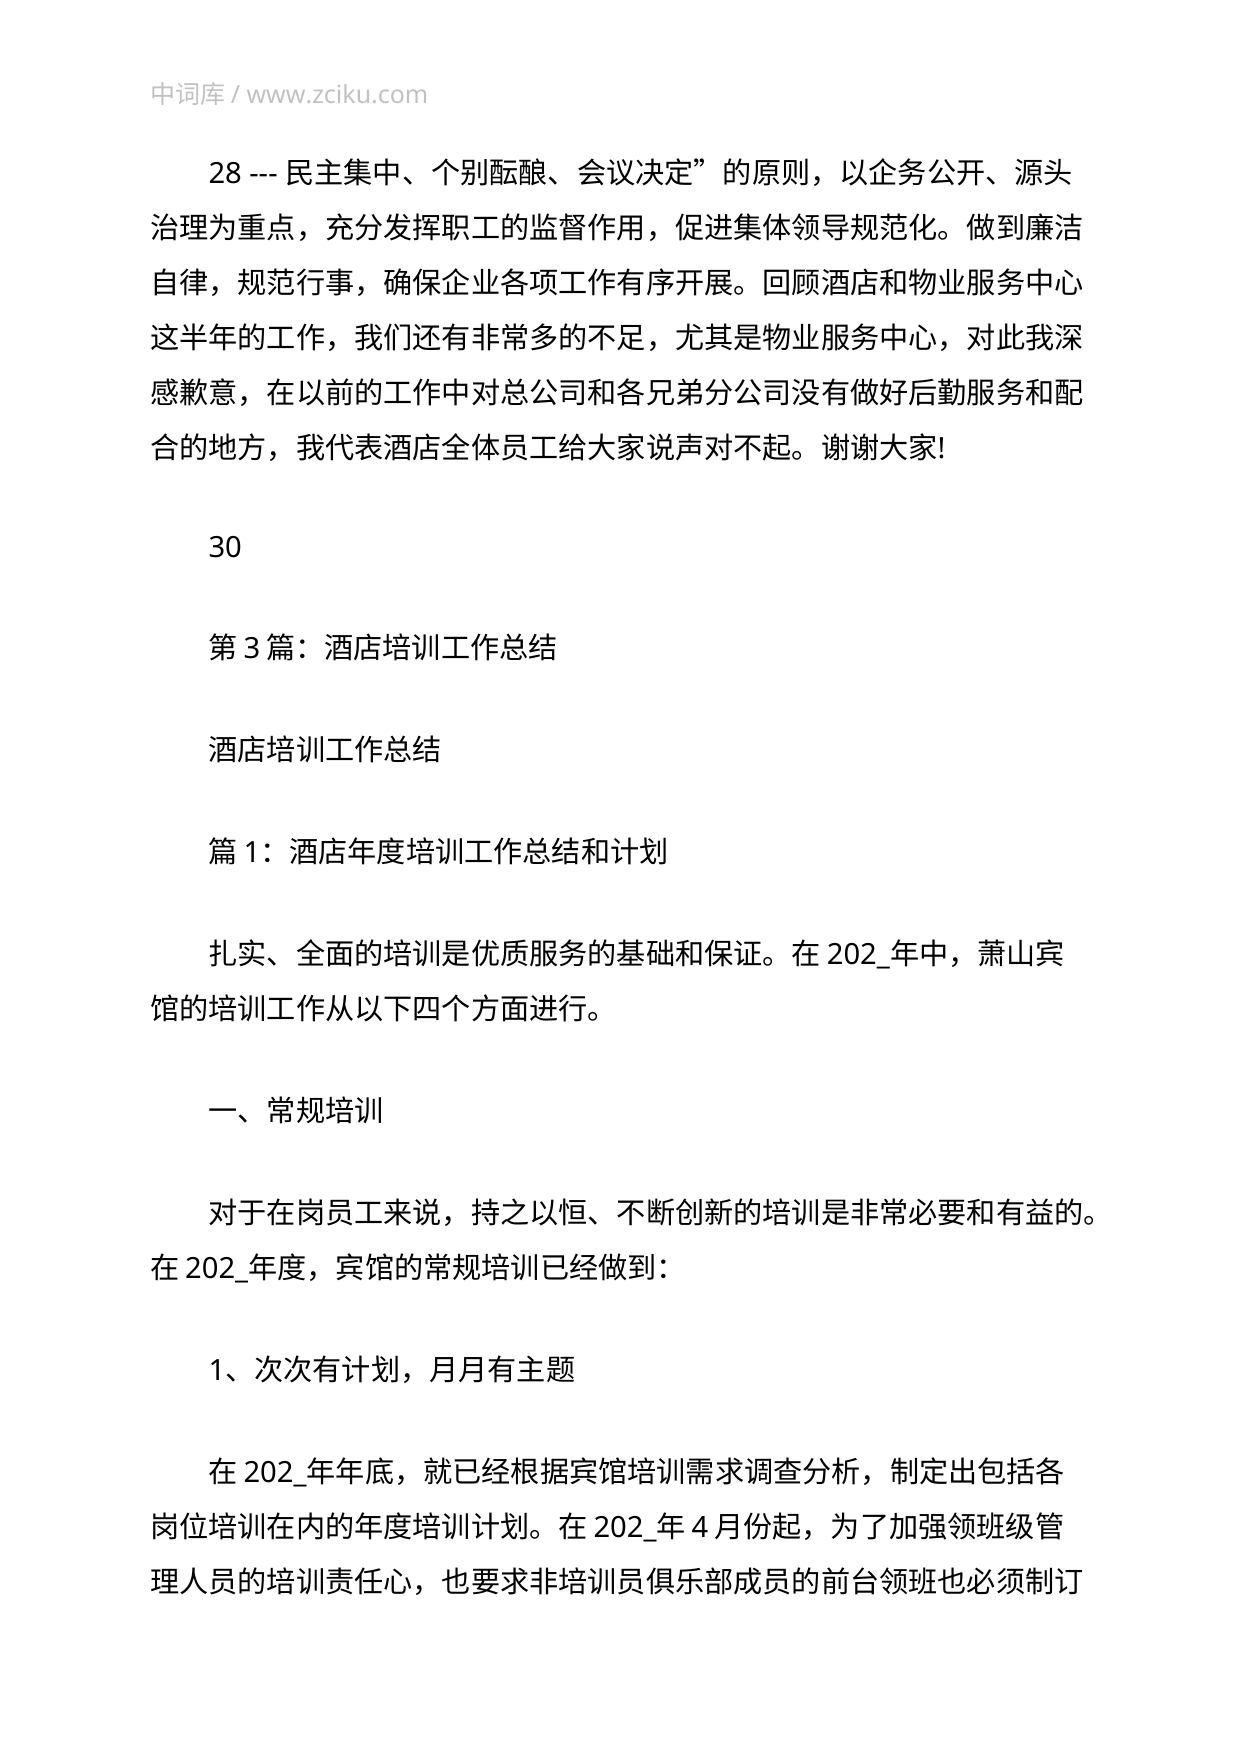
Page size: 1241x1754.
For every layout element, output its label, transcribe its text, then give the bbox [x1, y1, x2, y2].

text 酒店培训工作总结 [150, 727, 1090, 769]
text 1、次次有计划，月月有主题 [150, 1346, 1090, 1388]
text 一、常规培训 [150, 1087, 1090, 1130]
text 扎实、全面的培训是优质服务的基础和保证。在202_年中，萧山宾馆的培训工作从以下四个方面进行。 [150, 931, 1090, 1028]
text 28 --- 民主集中、个别酝酿、会议决定”的原则，以企务公开、源头治理为重点，充分发挥职工的监督作用，促进集体领导规范化。做到廉洁自律，规范行事，确保企业各项工作有序开展。回顾酒店和物业服务中心这半年的工作，我们还有非常多的不足，尤其是物业服务中心，对此我深感歉意，在以前的工作中对总公司和各兄弟分公司没有做好后勤服务和配合的地方，我代表酒店全体员工给大家说声对不起。谢谢大家! [150, 150, 1090, 467]
text 第3篇：酒店培训工作总结 [150, 625, 1090, 667]
text 篇1：酒店年度培训工作总结和计划 [150, 829, 1090, 871]
text 对于在岗员工来说，持之以恒、不断创新的培训是非常必要和有益的。在202_年度，宾馆的常规培训已经做到： [150, 1189, 1090, 1287]
text 30 [150, 527, 1090, 566]
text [150, 1448, 1090, 1600]
